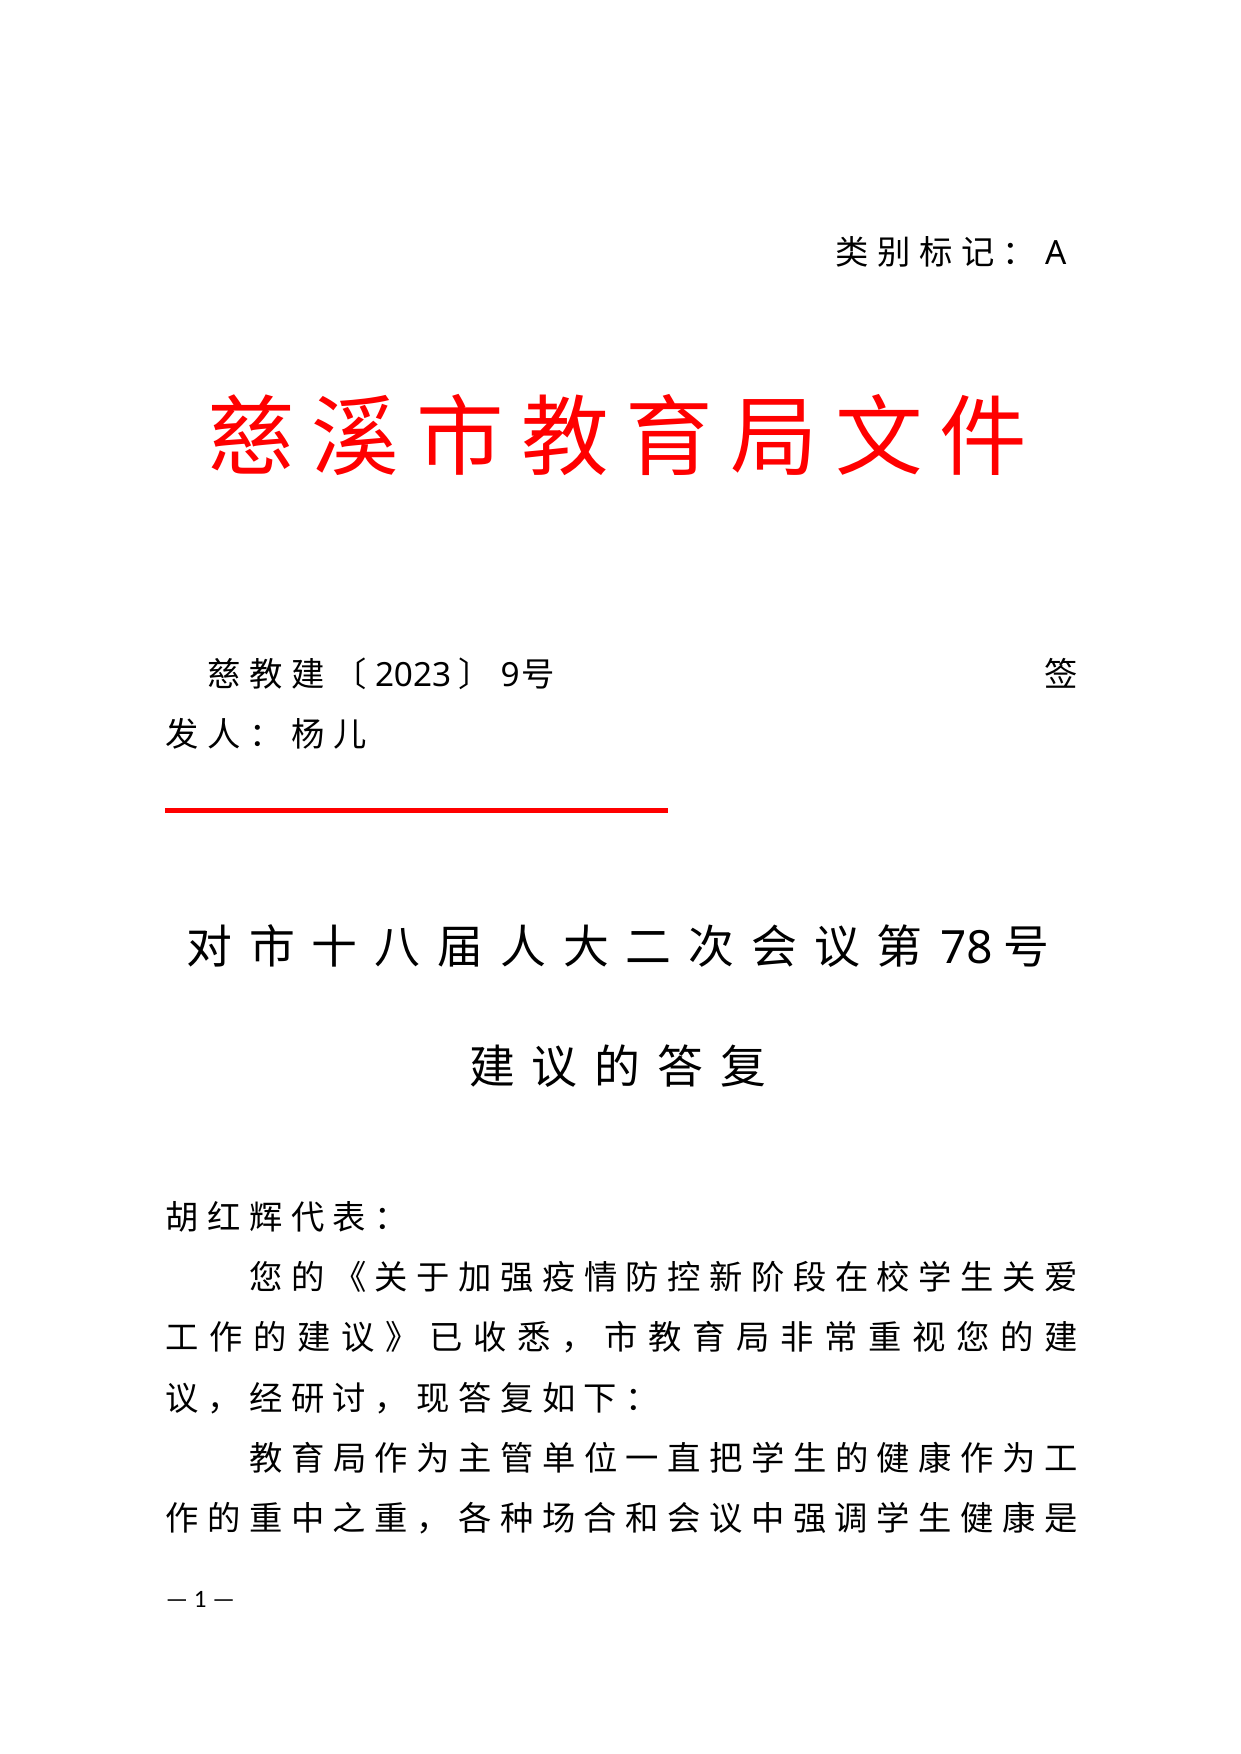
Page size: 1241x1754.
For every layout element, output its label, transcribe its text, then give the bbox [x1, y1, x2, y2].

text 您的《关于加强疫情防控新阶段在校学生关爱工作的建议》已收悉，市教育局非常重视您的建议，经研讨，现答复如下： [165, 1245, 1087, 1426]
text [165, 1426, 1087, 1546]
text 类别标记：A [165, 219, 1087, 280]
text 胡红辉代表： [165, 1184, 1087, 1245]
text 慈教建〔2023〕9号 签发人：杨儿 [165, 642, 1087, 762]
text 慈溪市教育局文件 [165, 340, 1087, 521]
text 对市十八届人大二次会议第78号建议的答复 [165, 883, 1087, 1124]
